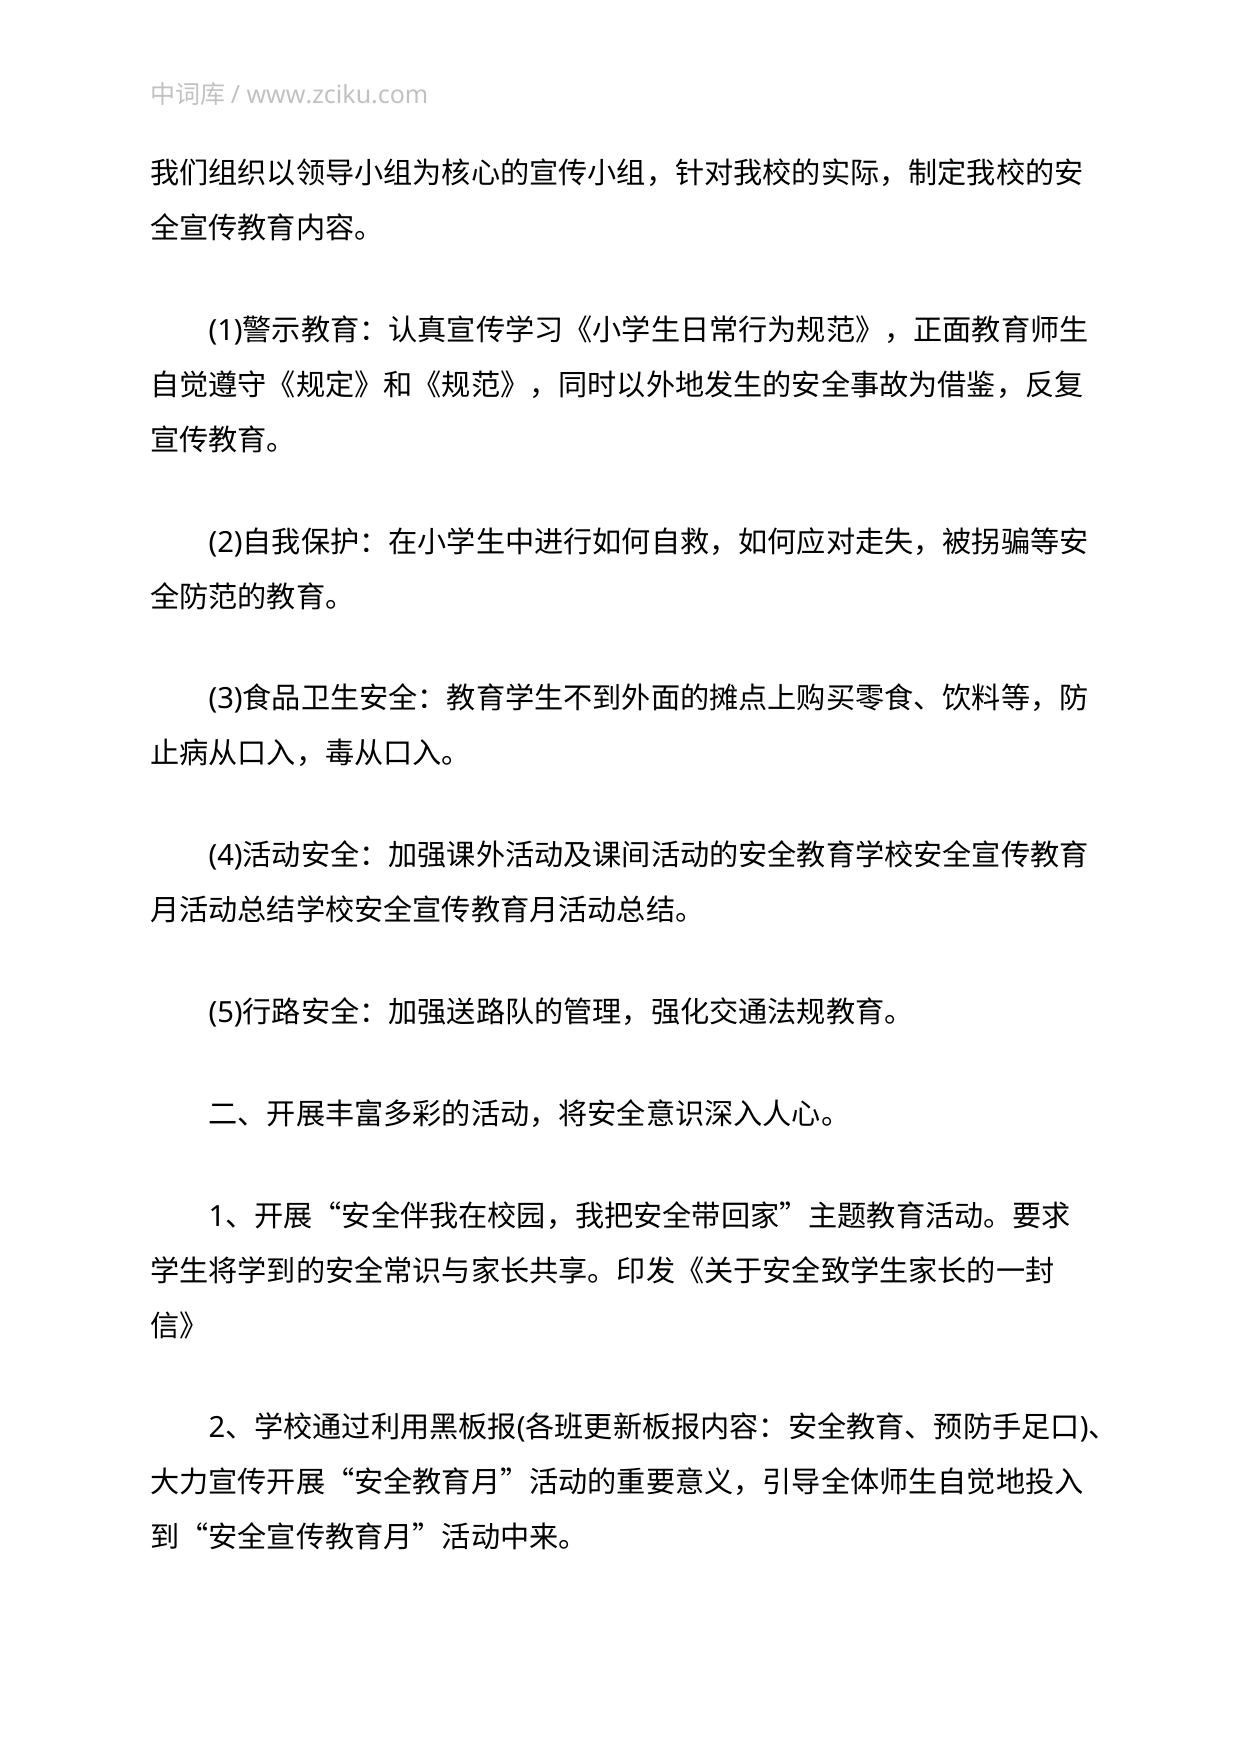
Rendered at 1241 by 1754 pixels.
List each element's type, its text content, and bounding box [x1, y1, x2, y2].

text (2)自我保护：在小学生中进行如何自救，如何应对走失，被拐骗等安全防范的教育。 [150, 518, 1090, 616]
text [150, 150, 1090, 247]
text (1)警示教育：认真宣传学习《小学生日常行为规范》，正面教育师生自觉遵守《规定》和《规范》，同时以外地发生的安全事故为借鉴，反复宣传教育。 [150, 307, 1090, 459]
text (4)活动安全：加强课外活动及课间活动的安全教育学校安全宣传教育月活动总结学校安全宣传教育月活动总结。 [150, 832, 1090, 929]
text 1、开展“安全伴我在校园，我把安全带回家”主题教育活动。要求学生将学到的安全常识与家长共享。印发《关于安全致学生家长的一封信》 [150, 1192, 1090, 1344]
text (3)食品卫生安全：教育学生不到外面的摊点上购买零食、饮料等，防止病从口入，毒从口入。 [150, 675, 1090, 772]
text 2、学校通过利用黑板报(各班更新板报内容：安全教育、预防手足口)、大力宣传开展“安全教育月”活动的重要意义，引导全体师生自觉地投入到“安全宣传教育月”活动中来。 [150, 1404, 1090, 1556]
text 二、开展丰富多彩的活动，将安全意识深入人心。 [150, 1091, 1090, 1133]
text (5)行路安全：加强送路队的管理，强化交通法规教育。 [150, 989, 1090, 1031]
